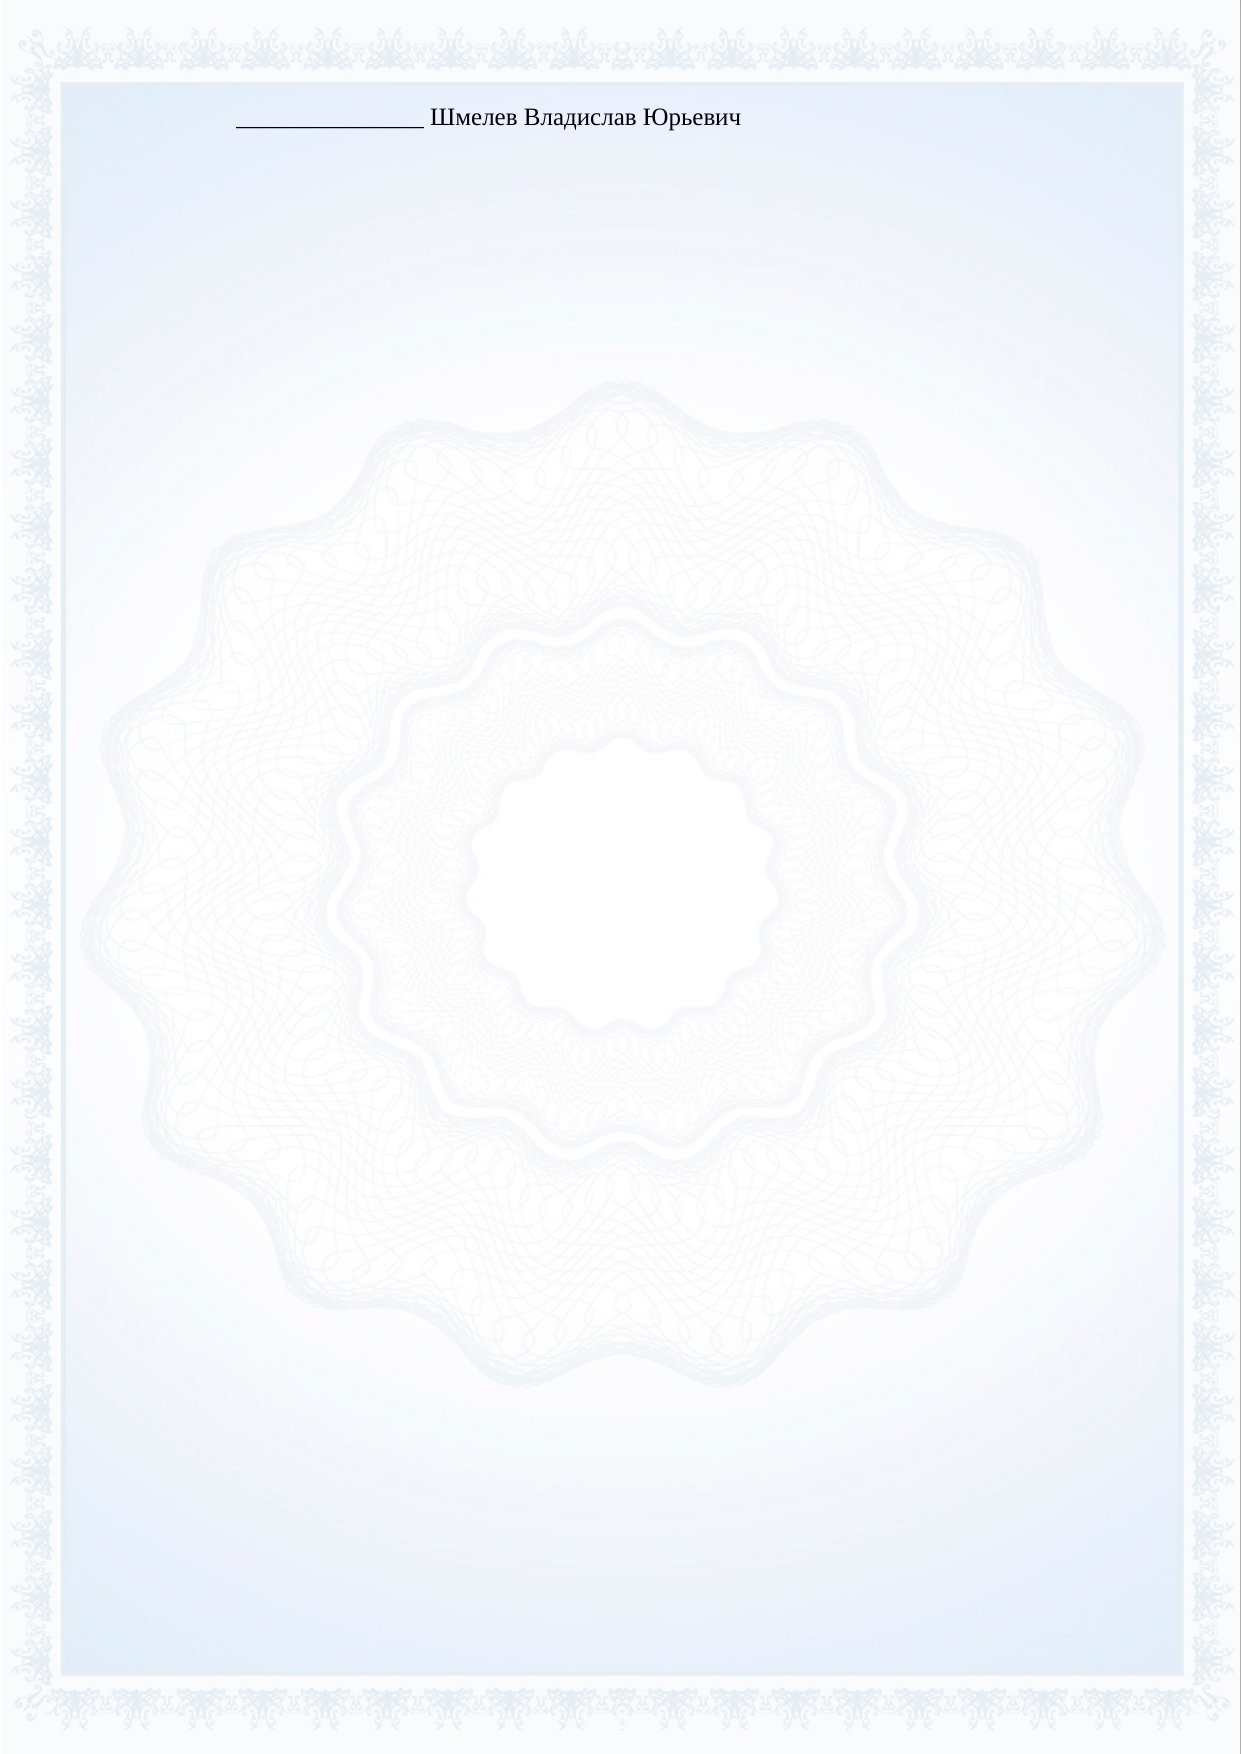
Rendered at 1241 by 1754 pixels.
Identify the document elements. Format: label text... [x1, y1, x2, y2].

picture [2, 1, 1241, 1754]
text _______________ Шмелев Владислав Юрьевич [236, 102, 1122, 131]
